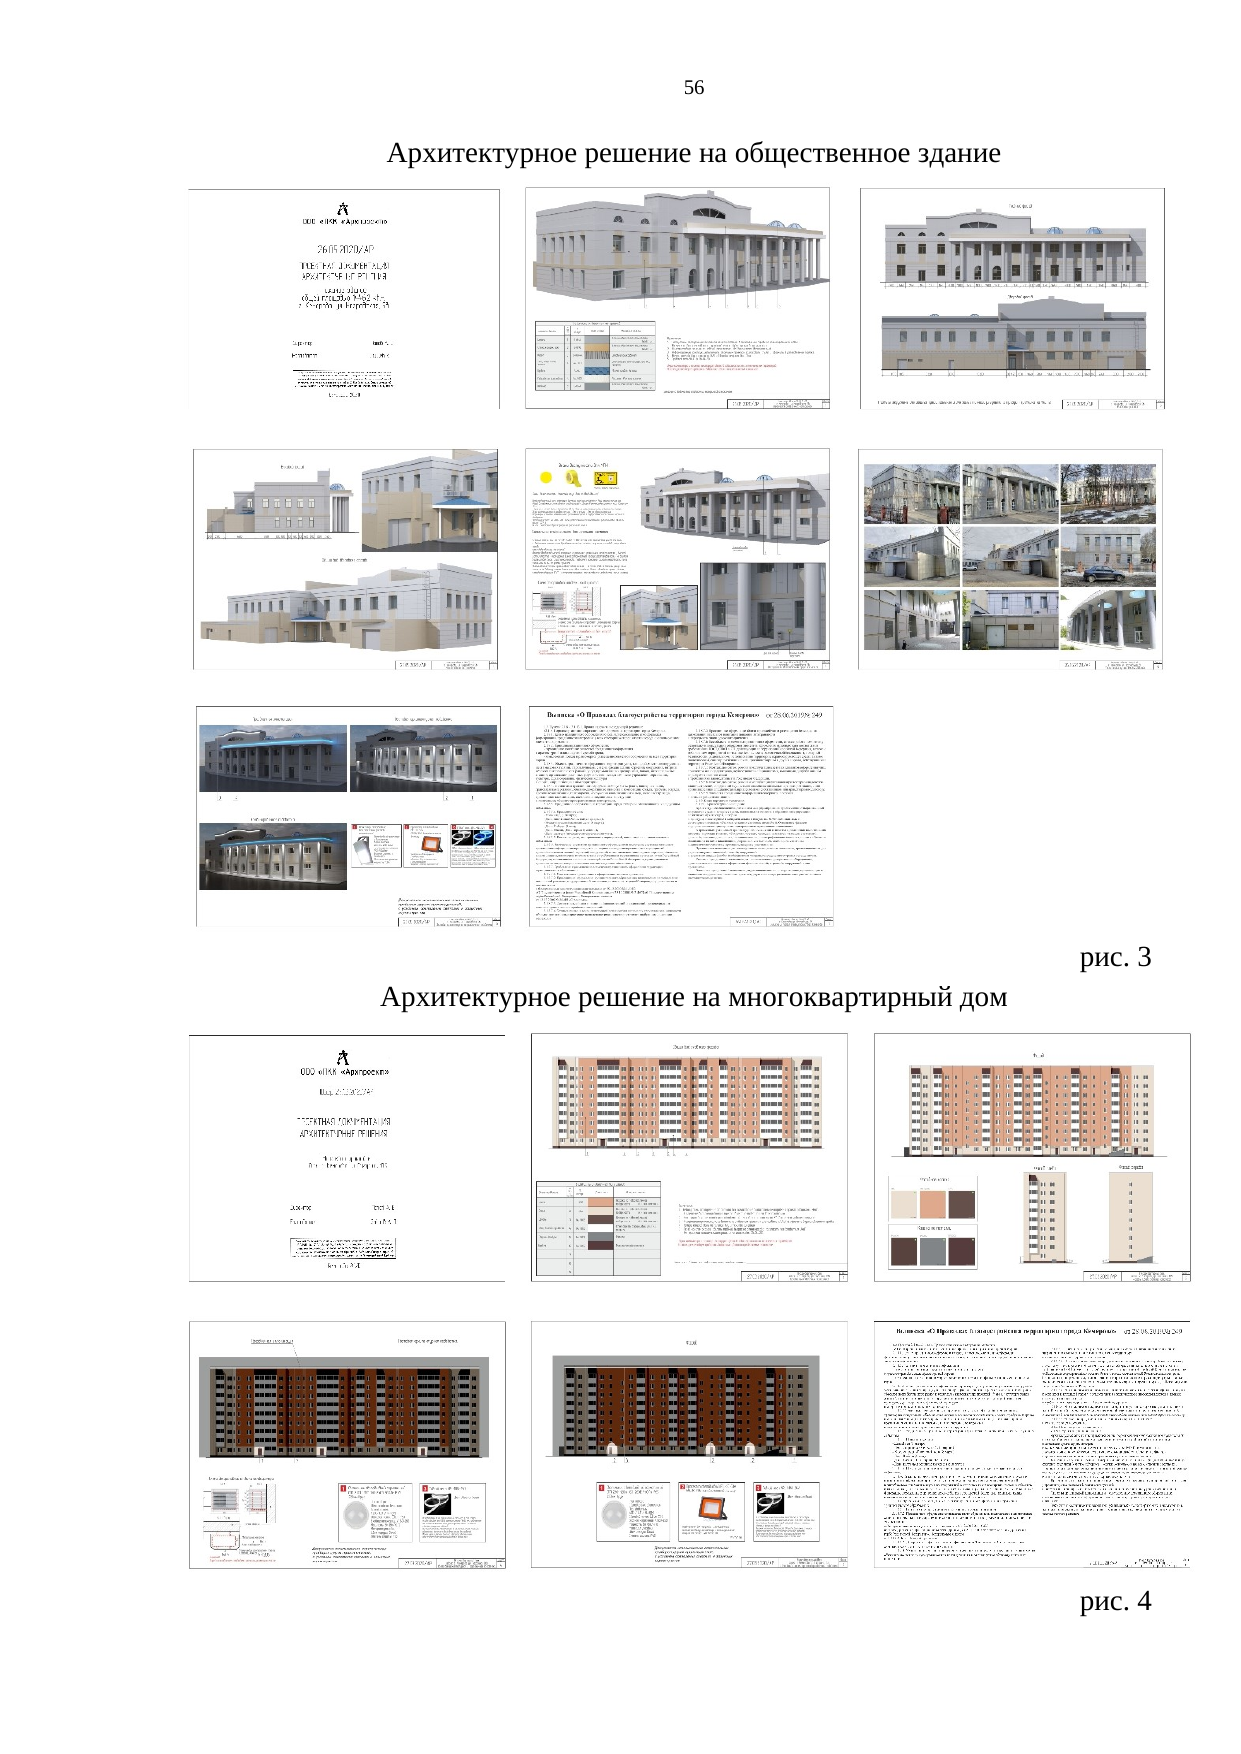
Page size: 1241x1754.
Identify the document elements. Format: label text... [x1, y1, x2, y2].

text рис. 3 [177, 939, 1152, 973]
picture [177, 1019, 1199, 1577]
text Архитектурное решение на общественное здание [177, 136, 1152, 169]
text рис. 4 [177, 1583, 1152, 1617]
picture [177, 175, 1178, 934]
text Архитектурное решение на многоквартирный дом [177, 979, 1152, 1013]
